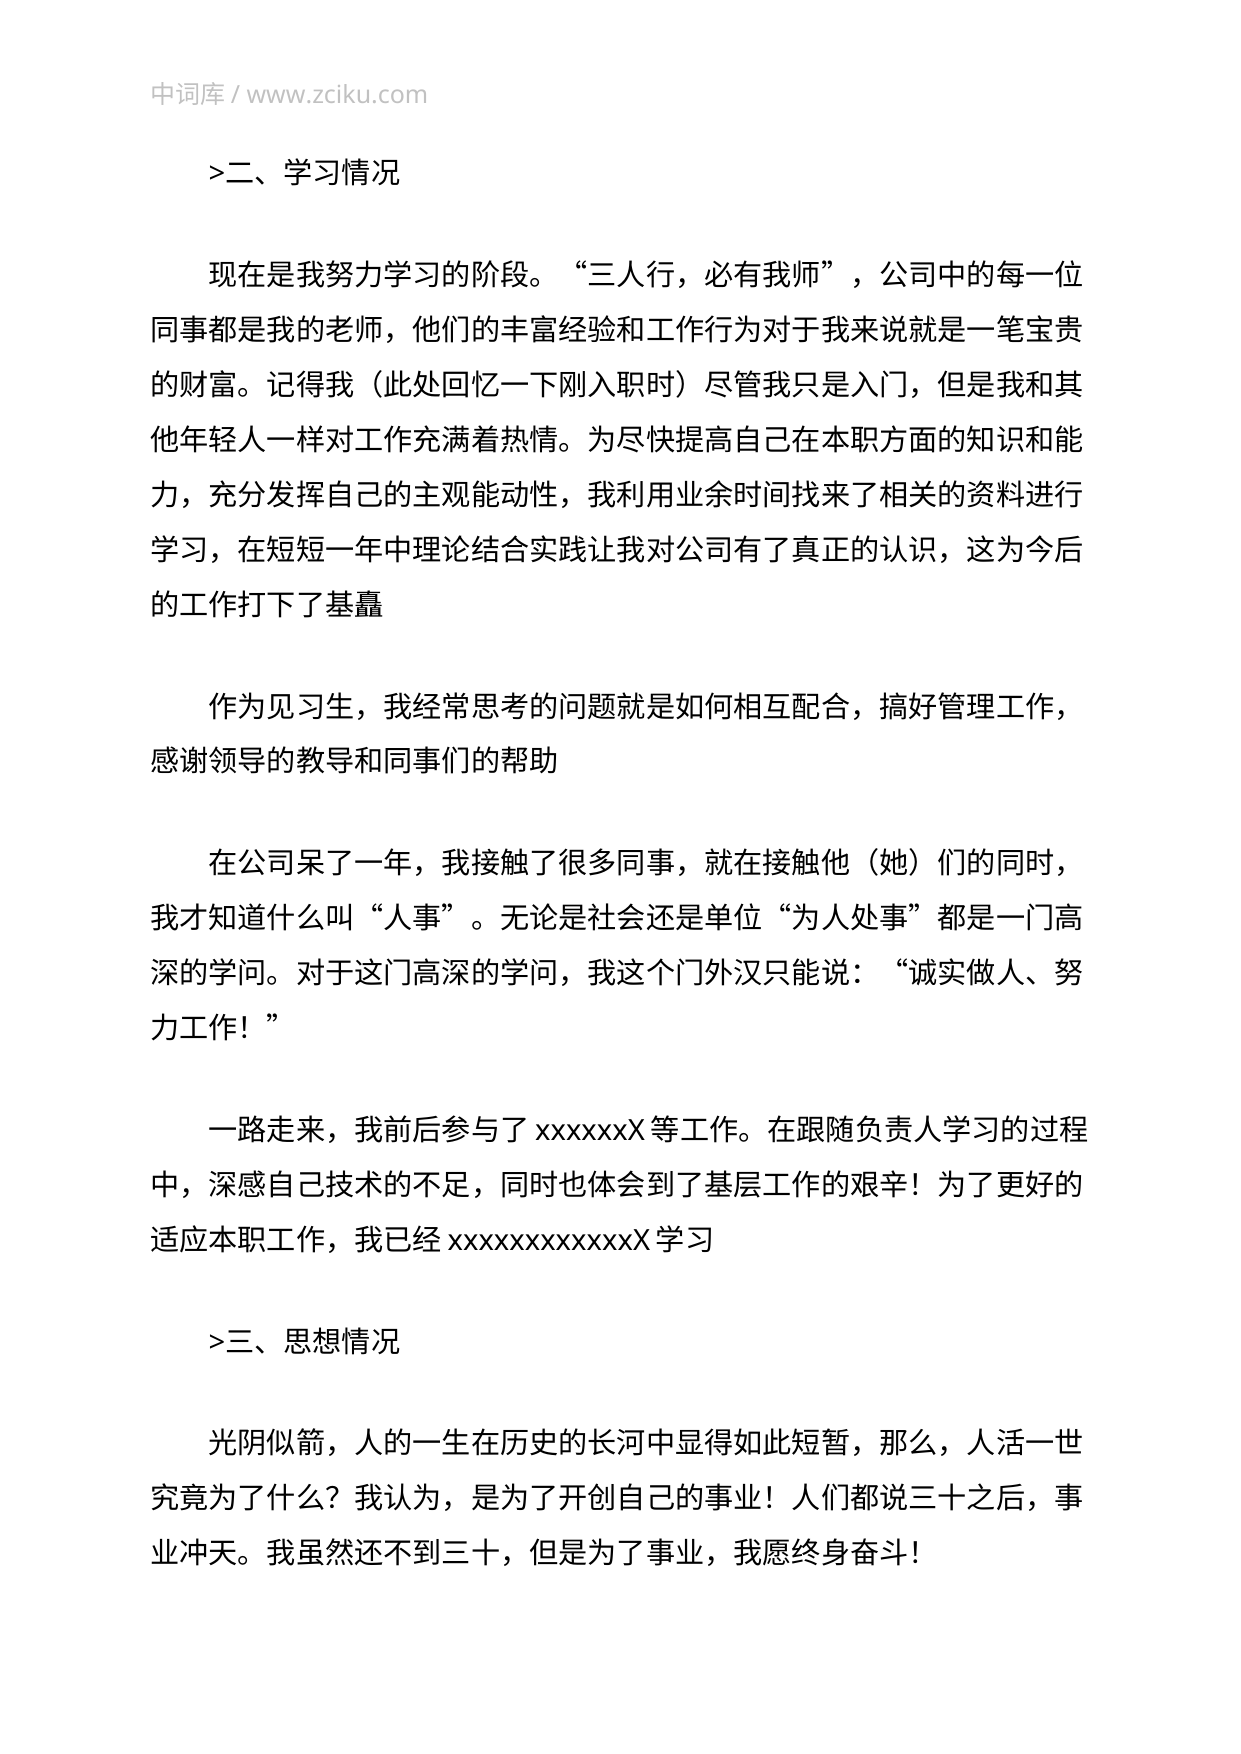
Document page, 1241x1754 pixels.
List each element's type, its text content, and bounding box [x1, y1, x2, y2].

text >三、思想情况 [150, 1318, 1090, 1361]
text >二、学习情况 [150, 150, 1090, 192]
text 一路走来，我前后参与了xxxxxxX等工作。在跟随负责人学习的过程中，深感自己技术的不足，同时也体会到了基层工作的艰辛！为了更好的适应本职工作，我已经xxxxxxxxxxxxX学习 [150, 1106, 1090, 1258]
text 光阴似箭，人的一生在历史的长河中显得如此短暂，那么，人活一世究竟为了什么？我认为，是为了开创自己的事业！人们都说三十之后，事业冲天。我虽然还不到三十，但是为了事业，我愿终身奋斗！ [150, 1420, 1090, 1572]
text 作为见习生，我经常思考的问题就是如何相互配合，搞好管理工作，感谢领导的教导和同事们的帮助 [150, 683, 1090, 780]
text 在公司呆了一年，我接触了很多同事，就在接触他（她）们的同时，我才知道什么叫“人事”。无论是社会还是单位“为人处事”都是一门高深的学问。对于这门高深的学问，我这个门外汉只能说：“诚实做人、努力工作！” [150, 840, 1090, 1047]
text 现在是我努力学习的阶段。“三人行，必有我师”，公司中的每一位同事都是我的老师，他们的丰富经验和工作行为对于我来说就是一笔宝贵的财富。记得我（此处回忆一下刚入职时）尽管我只是入门，但是我和其他年轻人一样对工作充满着热情。为尽快提高自己在本职方面的知识和能力，充分发挥自己的主观能动性，我利用业余时间找来了相关的资料进行学习，在短短一年中理论结合实践让我对公司有了真正的认识，这为今后的工作打下了基矗 [150, 252, 1090, 624]
